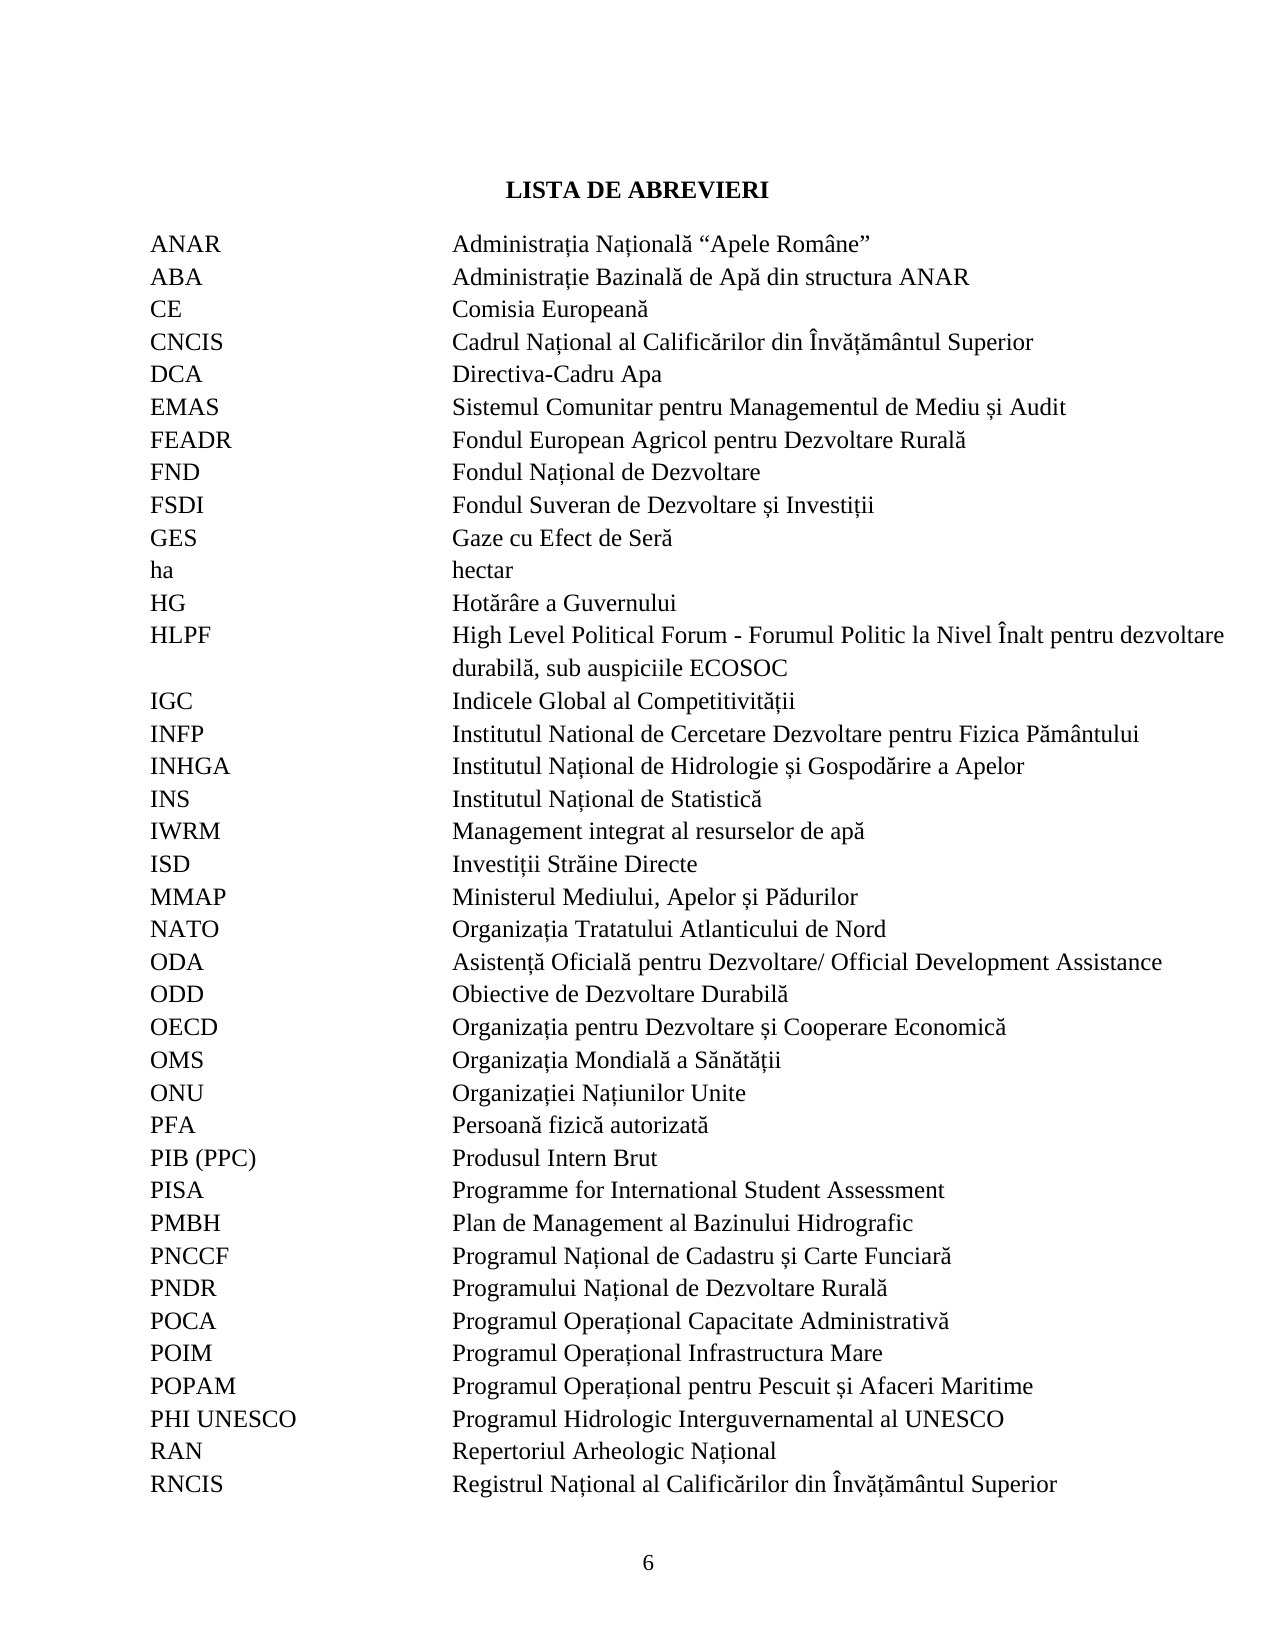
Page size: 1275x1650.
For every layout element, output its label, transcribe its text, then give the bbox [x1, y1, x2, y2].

table_cell Institutul National de Cercetare Dezvoltare pentru Fizica Pământului [441, 719, 1247, 751]
table_cell Sistemul Comunitar pentru Managementul de Mediu și Audit [441, 392, 1247, 425]
table_cell Comisia Europeană [441, 294, 1247, 327]
table_cell Programul Hidrologic Interguvernamental al UNESCO [441, 1404, 1247, 1436]
table_cell INHGA [139, 751, 441, 784]
table_cell EMAS [139, 392, 441, 425]
table_cell ODD [139, 980, 441, 1012]
table_cell PNDR [139, 1273, 441, 1306]
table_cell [441, 1469, 1247, 1498]
table_cell INS [139, 784, 441, 816]
table_cell Programul Național de Cadastru și Carte Funciară [441, 1241, 1247, 1273]
table_cell Fondul Suveran de Dezvoltare și Investiții [441, 490, 1247, 523]
table_cell OECD OMS [139, 1012, 441, 1078]
table_cell HLPF [139, 620, 441, 686]
table_cell Management integrat al resurselor de apă [441, 816, 1247, 849]
table_cell Persoană fizică autorizată [441, 1110, 1247, 1143]
table_cell Institutul Național de Statistică [441, 784, 1247, 816]
table_cell POCA [139, 1306, 441, 1338]
table_cell GES [139, 523, 441, 555]
table_cell POPAM [139, 1371, 441, 1404]
table_cell PISA [139, 1176, 441, 1208]
table_cell Directiva-Cadru Apa [441, 360, 1247, 392]
table_cell INFP [139, 719, 441, 751]
table_cell Obiective de Dezvoltare Durabilă [441, 980, 1247, 1012]
table_cell NATO [139, 914, 441, 947]
table_cell FSDI [139, 490, 441, 523]
table_cell RNCIS [139, 1469, 441, 1498]
table_cell RAN [139, 1436, 441, 1469]
table_cell Gaze cu Efect de Seră [441, 523, 1247, 555]
table_cell Indicele Global al Competitivității [441, 686, 1247, 719]
table_cell ISD [139, 849, 441, 882]
table_cell Investiții Străine Directe [441, 849, 1247, 882]
table_header ANAR ABA [139, 229, 441, 294]
table_cell IGC [139, 686, 441, 719]
table_cell Fondul Național de Dezvoltare [441, 458, 1247, 490]
table_cell Hotărâre a Guvernului [441, 588, 1247, 620]
table_cell Programul Operațional Infrastructura Mare [441, 1339, 1247, 1371]
text LISTA DE ABREVIERI [150, 175, 1125, 204]
table_cell MMAP [139, 882, 441, 914]
table_cell ONU [139, 1078, 441, 1110]
table_cell Plan de Management al Bazinului Hidrografic [441, 1208, 1247, 1241]
table_cell Programul Operațional pentru Pescuit și Afaceri Maritime [441, 1371, 1247, 1404]
table_cell PMBH [139, 1208, 441, 1241]
table_cell Asistență Oficială pentru Dezvoltare/ Official Development Assistance [441, 947, 1247, 979]
table_cell FND [139, 458, 441, 490]
table_cell Produsul Intern Brut [441, 1143, 1247, 1176]
table_cell PIB (PPC) [139, 1143, 441, 1176]
table_cell Repertoriul Arheologic Național [441, 1436, 1247, 1469]
table_cell Organizației Națiunilor Unite [441, 1078, 1247, 1110]
table_cell Fondul European Agricol pentru Dezvoltare Rurală [441, 425, 1247, 457]
table_cell CNCIS [139, 327, 441, 359]
table_cell ODA [139, 947, 441, 979]
table_cell FEADR [139, 425, 441, 457]
table_cell PHI UNESCO [139, 1404, 441, 1436]
table_cell POIM [139, 1339, 441, 1371]
table_cell ha [139, 555, 441, 588]
table_cell Programul Operațional Capacitate Administrativă [441, 1306, 1247, 1338]
table_cell Organizația pentru Dezvoltare și Cooperare Economică Organizația Mondială a Sănătății [441, 1012, 1247, 1078]
table_cell CE [139, 294, 441, 327]
table_cell PNCCF [139, 1241, 441, 1273]
table_cell hectar [441, 555, 1247, 588]
table_cell PFA [139, 1110, 441, 1143]
table_cell Cadrul Național al Calificărilor din Învățământul Superior [441, 327, 1247, 359]
table_cell DCA [139, 360, 441, 392]
table_cell Programme for International Student Assessment [441, 1176, 1247, 1208]
table_cell IWRM [139, 816, 441, 849]
table_cell Institutul Național de Hidrologie și Gospodărire a Apelor [441, 751, 1247, 784]
table_cell High Level Political Forum - Forumul Politic la Nivel Înalt pentru dezvoltare durabilă, sub auspiciile ECOSOC [441, 620, 1247, 686]
table_cell HG [139, 588, 441, 620]
table_cell Ministerul Mediului, Apelor și Pădurilor [441, 882, 1247, 914]
table_cell Programului Național de Dezvoltare Rurală [441, 1273, 1247, 1306]
table_header Administrația Națională “Apele Române” Administrație Bazinală de Apă din structura ANAR [441, 229, 1247, 294]
table_cell Organizația Tratatului Atlanticului de Nord [441, 914, 1247, 947]
